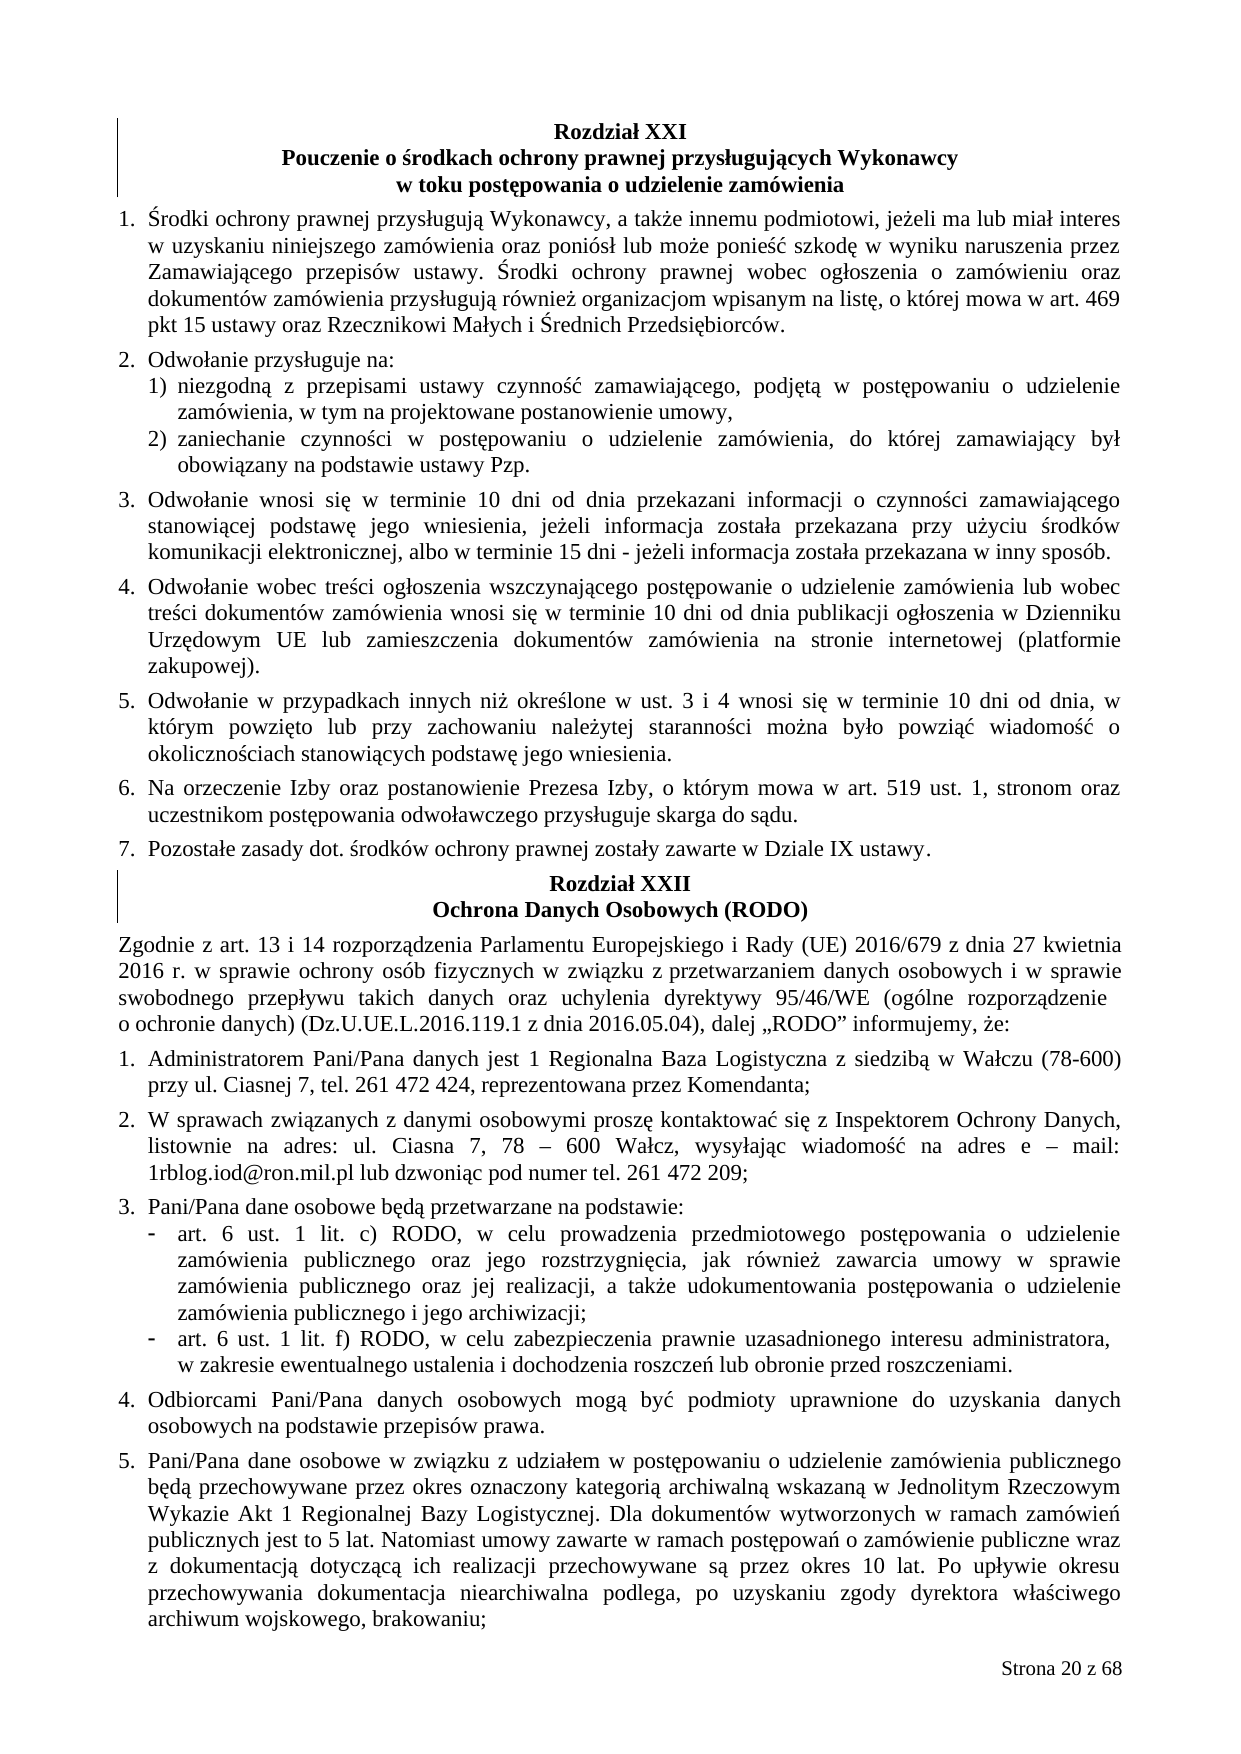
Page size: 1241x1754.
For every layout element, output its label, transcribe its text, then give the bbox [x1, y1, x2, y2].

subtitle Rozdział XXII [118, 870, 1122, 896]
list Administratorem Pani/Pana danych jest 1 Regionalna Baza Logistyczna z siedzibą w Wałczu (78-600) przy ul. Ciasnej 7, tel. 261 472 424, reprezentowana przez Komendanta; [118, 1045, 1122, 1097]
list Pozostałe zasady dot. środków ochrony prawnej zostały zawarte w Dziale IX ustawy. [118, 835, 1122, 862]
text Zgodnie z art. 13 i 14 rozporządzenia Parlamentu Europejskiego i Rady (UE) 2016/679 z dnia 27 kwietnia 2016 r. w sprawie ochrony osób fizycznych w związku z przetwarzaniem danych osobowych i w sprawie swobodnego przepływu takich danych oraz uchylenia dyrektywy 95/46/WE (ogólne rozporządzenie o ochronie danych) (Dz.U.UE.L.2016.119.1 z dnia 2016.05.04), dalej „RODO” informujemy, że: [118, 931, 1122, 1036]
subtitle Rozdział XXI [118, 118, 1122, 144]
list Środki ochrony prawnej przysługują Wykonawcy, a także innemu podmiotowi, jeżeli ma lub miał interes w uzyskaniu niniejszego zamówienia oraz poniósł lub może ponieść szkodę w wyniku naruszenia przez Zamawiającego przepisów ustawy. Środki ochrony prawnej wobec ogłoszenia o zamówieniu oraz dokumentów zamówienia przysługują również organizacjom wpisanym na listę, o której mowa w art. 469 pkt 15 ustawy oraz Rzecznikowi Małych i Średnich Przedsiębiorców. [118, 206, 1122, 337]
list Pani/Pana dane osobowe będą przetwarzane na podstawie: [118, 1193, 1122, 1219]
subtitle Pouczenie o środkach ochrony prawnej przysługujących Wykonawcy [118, 144, 1122, 171]
list Pani/Pana dane osobowe w związku z udziałem w postępowaniu o udzielenie zamówienia publicznego będą przechowywane przez okres oznaczony kategorią archiwalną wskazaną w Jednolitym Rzeczowym Wykazie Akt 1 Regionalnej Bazy Logistycznej. Dla dokumentów wytworzonych w ramach zamówień publicznych jest to 5 lat. Natomiast umowy zawarte w ramach postępowań o zamówienie publiczne wraz z dokumentacją dotyczącą ich realizacji przechowywane są przez okres 10 lat. Po upływie okresu przechowywania dokumentacja niearchiwalna podlega, po uzyskaniu zgody dyrektora właściwego archiwum wojskowego, brakowaniu; [118, 1447, 1122, 1632]
list Odwołanie przysługuje na: [118, 346, 1122, 372]
list W sprawach związanych z danymi osobowymi proszę kontaktować się z Inspektorem Ochrony Danych, listownie na adres: ul. Ciasna 7, 78 – 600 Wałcz, wysyłając wiadomość na adres e – mail: 1rblog.iod@ron.mil.pl lub dzwoniąc pod numer tel. 261 472 209; [118, 1106, 1122, 1185]
subtitle Ochrona Danych Osobowych (RODO) [118, 896, 1122, 923]
subtitle w toku postępowania o udzielenie zamówienia [118, 171, 1122, 197]
list zaniechanie czynności w postępowaniu o udzielenie zamówienia, do której zamawiający był obowiązany na podstawie ustawy Pzp. [148, 425, 1122, 477]
list art. 6 ust. 1 lit. c) RODO, w celu prowadzenia przedmiotowego postępowania o udzielenie zamówienia publicznego oraz jego rozstrzygnięcia, jak również zawarcia umowy w sprawie zamówienia publicznego oraz jej realizacji, a także udokumentowania postępowania o udzielenie zamówienia publicznego i jego archiwizacji; [148, 1219, 1122, 1325]
list Odwołanie w przypadkach innych niż określone w ust. 3 i 4 wnosi się w terminie 10 dni od dnia, w którym powzięto lub przy zachowaniu należytej staranności można było powziąć wiadomość o okolicznościach stanowiących podstawę jego wniesienia. [118, 687, 1122, 766]
list Odwołanie wobec treści ogłoszenia wszczynającego postępowanie o udzielenie zamówienia lub wobec treści dokumentów zamówienia wnosi się w terminie 10 dni od dnia publikacji ogłoszenia w Dzienniku Urzędowym UE lub zamieszczenia dokumentów zamówienia na stronie internetowej (platformie zakupowej). [118, 573, 1122, 678]
list niezgodną z przepisami ustawy czynność zamawiającego, podjętą w postępowaniu o udzielenie zamówienia, w tym na projektowane postanowienie umowy, [148, 372, 1122, 425]
list Na orzeczenie Izby oraz postanowienie Prezesa Izby, o którym mowa w art. 519 ust. 1, stronom oraz uczestnikom postępowania odwoławczego przysługuje skarga do sądu. [118, 774, 1122, 827]
list Odwołanie wnosi się w terminie 10 dni od dnia przekazani informacji o czynności zamawiającego stanowiącej podstawę jego wniesienia, jeżeli informacja została przekazana przy użyciu środków komunikacji elektronicznej, albo w terminie 15 dni - jeżeli informacja została przekazana w inny sposób. [118, 486, 1122, 565]
list art. 6 ust. 1 lit. f) RODO, w celu zabezpieczenia prawnie uzasadnionego interesu administratora, w zakresie ewentualnego ustalenia i dochodzenia roszczeń lub obronie przed roszczeniami. [148, 1325, 1122, 1378]
list Odbiorcami Pani/Pana danych osobowych mogą być podmioty uprawnione do uzyskania danych osobowych na podstawie przepisów prawa. [118, 1386, 1122, 1439]
